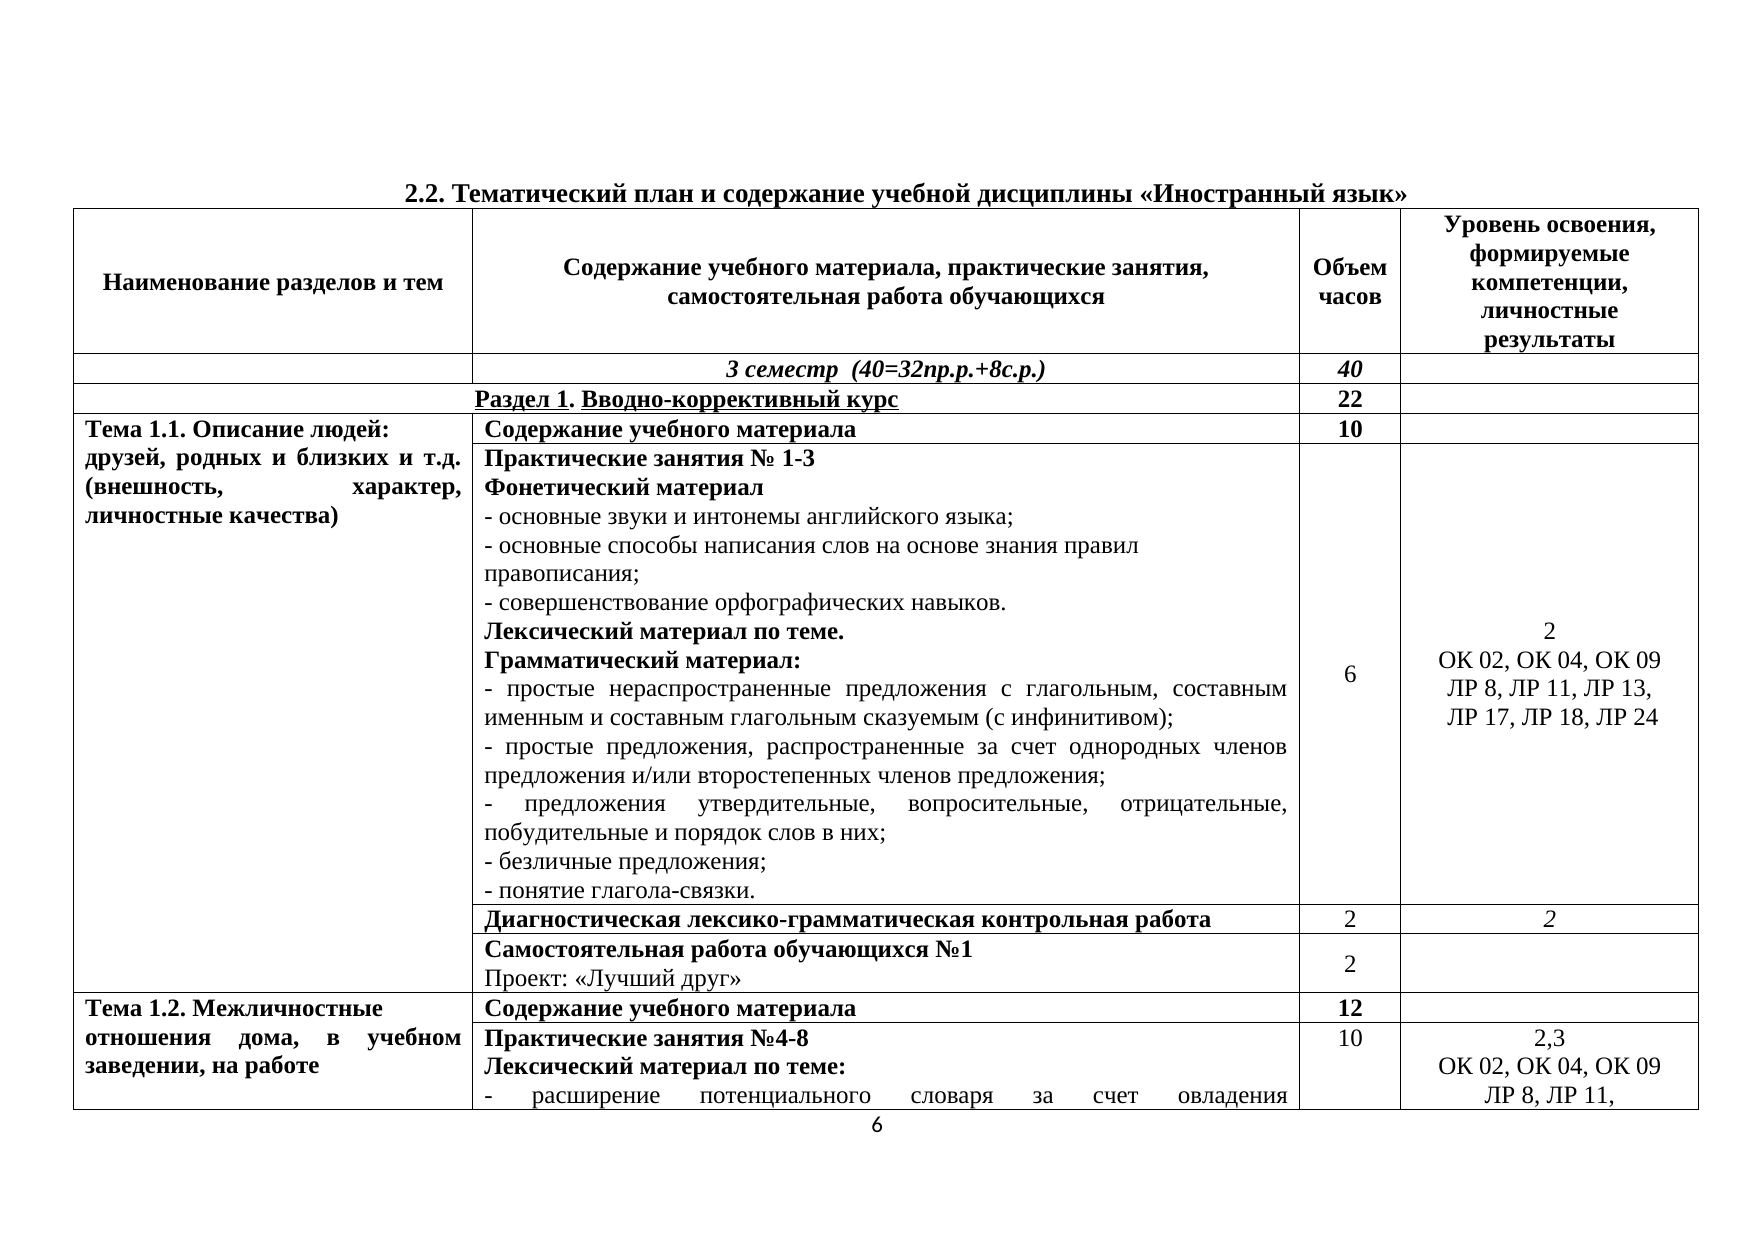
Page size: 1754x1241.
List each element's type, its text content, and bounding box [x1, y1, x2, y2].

table_cell Тема 1.2. Межличностные отношения дома, в учебном заведении, на работе [74, 993, 472, 1109]
table_cell [1401, 934, 1698, 992]
table_cell [1401, 384, 1698, 413]
table_cell 12 [1300, 993, 1400, 1022]
table_cell [1401, 993, 1698, 1022]
table_cell Тема 1.1. Описание людей: друзей, родных и близких и т.д. (внешность, характер, личностные качества) [74, 414, 472, 992]
table_cell Практические занятия № 1-3 Фонетический материал - основные звуки и интонемы английского языка; - основные способы написания слов на основе знания правил правописания; - совершенствование орфографических навыков. Лексический материал по теме. Грамматический материал: - простые нераспространенные предложения с глагольным, составным именным и составным глагольным сказуемым (с инфинитивом); - простые предложения, распространенные за счет однородных членов предложения и/или второстепенных членов предложения; - предложения утвердительные, вопросительные, отрицательные, побудительные и порядок слов в них; - безличные предложения; - понятие глагола-связки. [473, 444, 1299, 903]
table_cell 22 [1300, 384, 1400, 413]
table_cell Содержание учебного материала [473, 993, 1299, 1022]
table_header Объем часов [1300, 209, 1400, 353]
table_cell 2 ОК 02, ОК 04, ОК 09 ЛР 8, ЛР 11, ЛР 13, ЛР 17, ЛР 18, ЛР 24 [1401, 444, 1698, 903]
table_cell Содержание учебного материала [473, 414, 1299, 442]
table_cell Самостоятельная работа обучающихся №1 Проект: «Лучший друг» [473, 934, 1299, 992]
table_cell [473, 1023, 1299, 1109]
table_cell [1401, 354, 1698, 383]
table_cell [74, 354, 472, 383]
table_cell [1401, 414, 1698, 442]
text 2.2. Тематический план и содержание учебной дисциплины «Иностранный язык» [118, 177, 1636, 208]
table_cell 2 [1401, 905, 1698, 933]
table_cell 3 семестр (40=32пр.р.+8с.р.) [473, 354, 1299, 383]
table_header Содержание учебного материала, практические занятия, самостоятельная работа обучающихся [473, 209, 1299, 353]
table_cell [1401, 1023, 1698, 1109]
table_header Наименование разделов и тем [74, 209, 472, 353]
table_cell 2 [1300, 905, 1400, 933]
table_cell 40 [1300, 354, 1400, 383]
table_cell 10 [1300, 1023, 1400, 1109]
table_cell Диагностическая лексико-грамматическая контрольная работа [473, 905, 1299, 933]
table_cell Раздел 1. Вводно-коррективный курс [74, 384, 1299, 413]
table_cell 6 [1300, 444, 1400, 903]
table_cell 10 [1300, 414, 1400, 442]
table_header Уровень освоения, формируемые компетенции, личностные результаты [1401, 209, 1698, 353]
table_cell 2 [1300, 934, 1400, 992]
